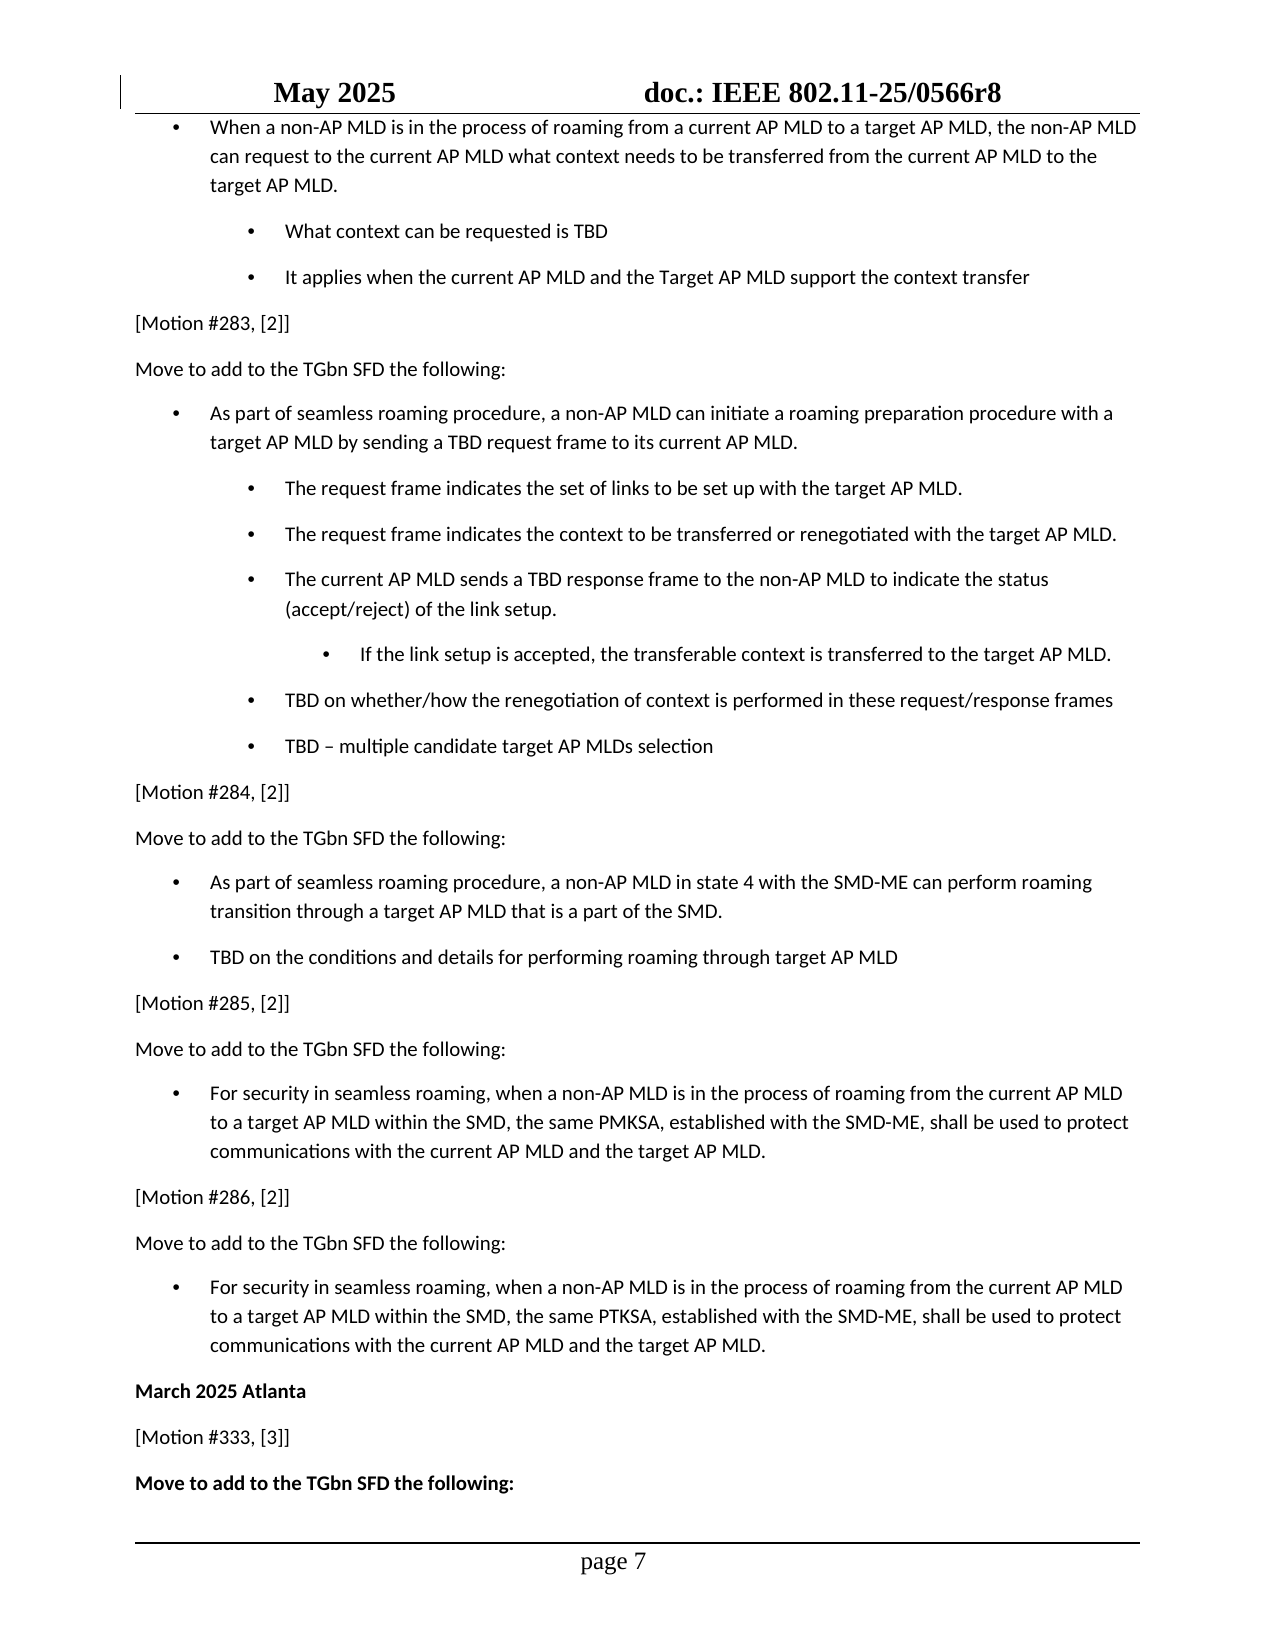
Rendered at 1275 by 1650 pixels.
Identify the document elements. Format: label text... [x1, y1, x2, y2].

text March 2025 Atlanta [135, 1378, 1140, 1403]
list When a non-AP MLD is in the process of roaming from a current AP MLD to a target AP MLD, the non-AP MLD can request to the current AP MLD what context needs to be transferred from the current AP MLD to the target AP MLD. [172, 114, 1140, 198]
text [Motion #286, [2]] [135, 1184, 1140, 1209]
text Move to add to the TGbn SFD the following: [135, 1470, 1140, 1495]
text Move to add to the TGbn SFD the following: [135, 1230, 1140, 1255]
list TBD – multiple candidate target AP MLDs selection [247, 733, 1140, 759]
list The request frame indicates the context to be transferred or renegotiated with the target AP MLD. [247, 521, 1140, 546]
text [Motion #283, [2]] [135, 310, 1140, 336]
list For security in seamless roaming, when a non-AP MLD is in the process of roaming from the current AP MLD to a target AP MLD within the SMD, the same PTKSA, established with the SMD-ME, shall be used to protect communications with the current AP MLD and the target AP MLD. [172, 1274, 1140, 1358]
text [Motion #333, [3]] [135, 1424, 1140, 1449]
text [Motion #284, [2]] [135, 779, 1140, 804]
list The current AP MLD sends a TBD response frame to the non-AP MLD to indicate the status (accept/reject) of the link setup. [247, 567, 1140, 621]
list TBD on the conditions and details for performing roaming through target AP MLD [172, 944, 1140, 969]
text [Motion #285, [2]] [135, 990, 1140, 1015]
list As part of seamless roaming procedure, a non-AP MLD in state 4 with the SMD-ME can perform roaming transition through a target AP MLD that is a part of the SMD. [172, 869, 1140, 924]
list What context can be requested is TBD [247, 218, 1140, 244]
list It applies when the current AP MLD and the Target AP MLD support the context transfer [247, 264, 1140, 290]
list For security in seamless roaming, when a non-AP MLD is in the process of roaming from the current AP MLD to a target AP MLD within the SMD, the same PMKSA, established with the SMD-ME, shall be used to protect communications with the current AP MLD and the target AP MLD. [172, 1080, 1140, 1163]
list The request frame indicates the set of links to be set up with the target AP MLD. [247, 475, 1140, 500]
list As part of seamless roaming procedure, a non-AP MLD can initiate a roaming preparation procedure with a target AP MLD by sending a TBD request frame to its current AP MLD. [172, 400, 1140, 454]
text Move to add to the TGbn SFD the following: [135, 825, 1140, 850]
list If the link setup is accepted, the transferable context is transferred to the target AP MLD. [322, 642, 1140, 667]
text Move to add to the TGbn SFD the following: [135, 1036, 1140, 1061]
text Move to add to the TGbn SFD the following: [135, 356, 1140, 381]
list TBD on whether/how the renegotiation of context is performed in these request/response frames [247, 687, 1140, 713]
